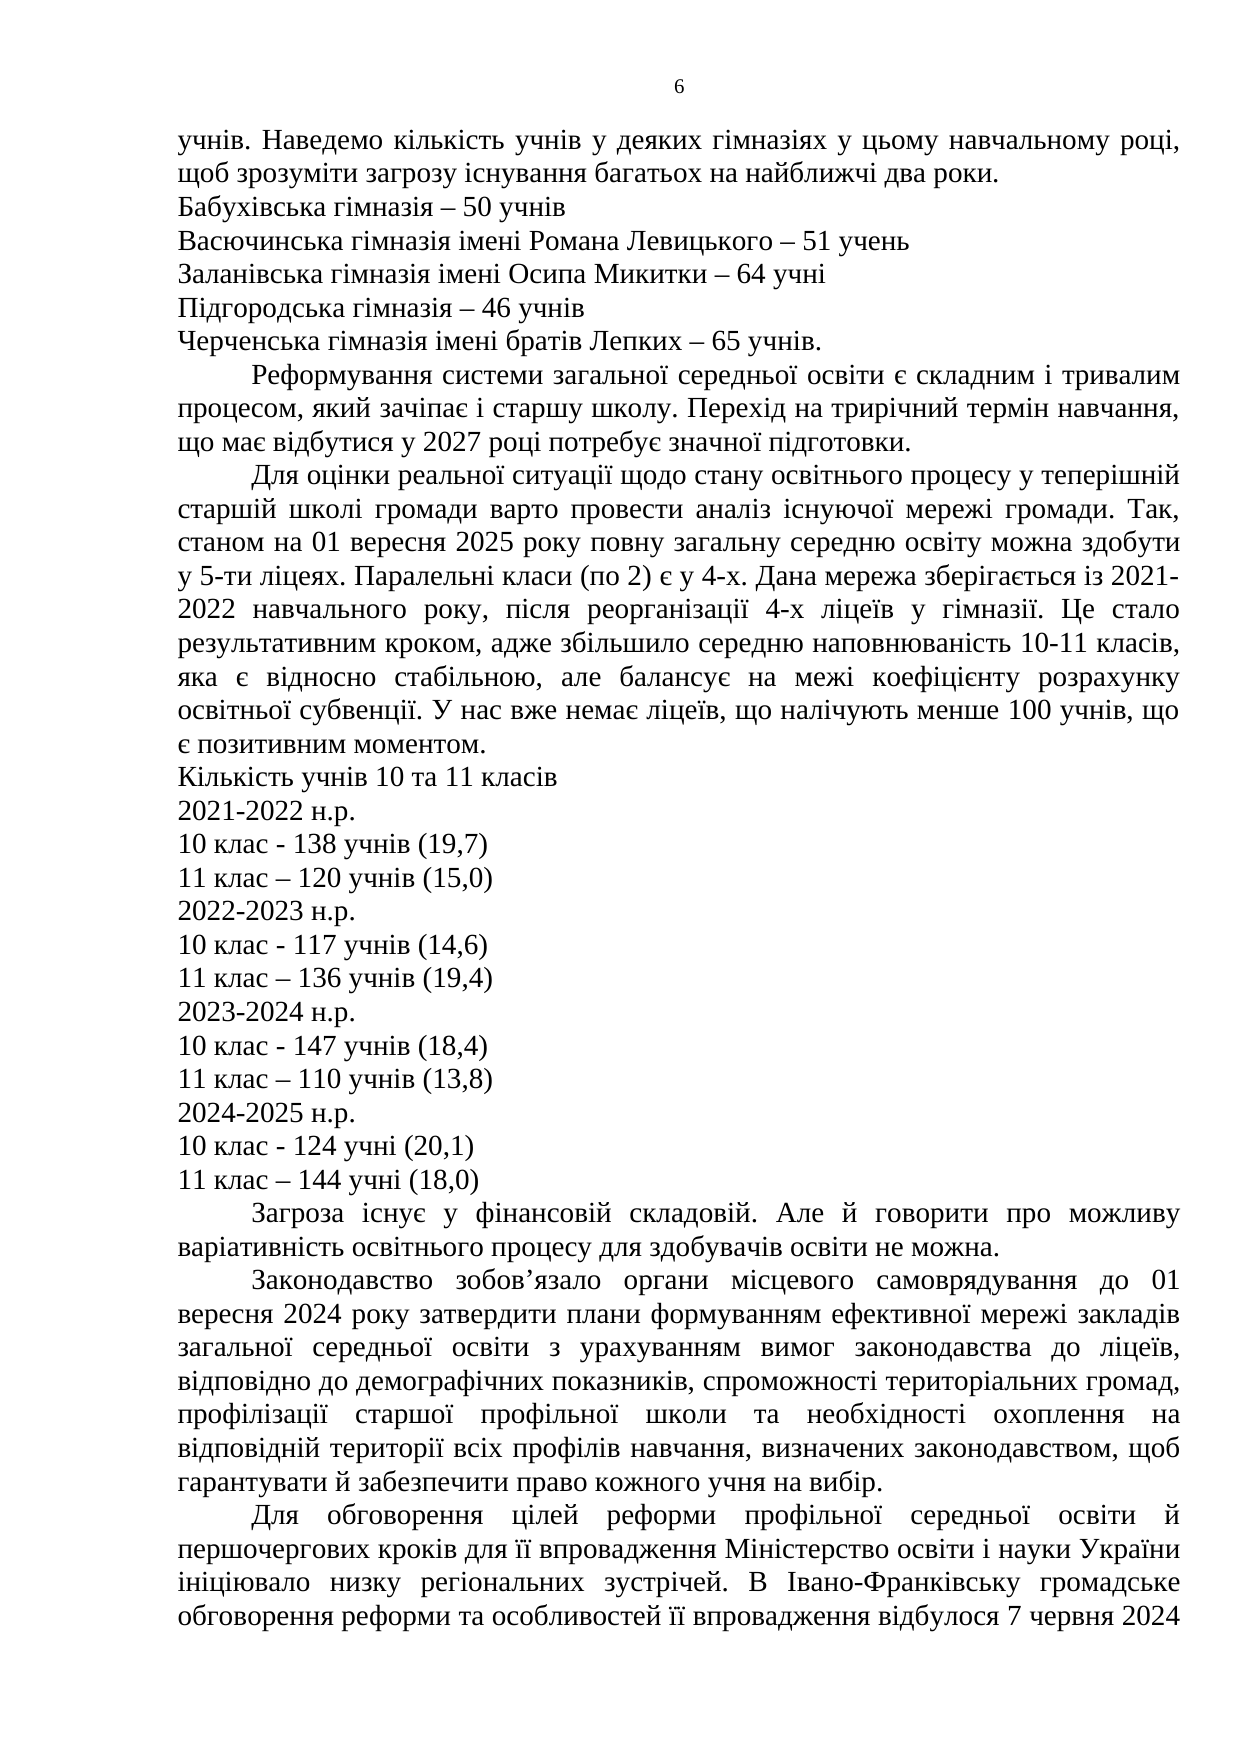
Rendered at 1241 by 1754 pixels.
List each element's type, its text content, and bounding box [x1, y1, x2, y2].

text 10 клас - 117 учнів (14,6) [177, 927, 1181, 961]
text 2023-2024 н.р. [177, 994, 1181, 1028]
text 10 клас - 147 учнів (18,4) [177, 1028, 1181, 1061]
text 10 клас - 138 учнів (19,7) [177, 826, 1181, 860]
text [177, 1497, 1181, 1631]
text Для оцінки реальної ситуації щодо стану освітнього процесу у теперішній старшій школі громади варто провести аналіз існуючої мережі громади. Так, станом на 01 вересня 2025 року повну загальну середню освіту можна здобути у 5-ти ліцеях. Паралельні класи (по 2) є у 4-х. Дана мережа зберігається із 2021-2022 навчального року, після реорганізації 4-х ліцеїв у гімназії. Це стало результативним кроком, адже збільшило середню наповнюваність 10-11 класів, яка є відносно стабільною, але балансує на межі коефіцієнту розрахунку освітньої субвенції. У нас вже немає ліцеїв, що налічують менше 100 учнів, що є позитивним моментом. [177, 457, 1181, 759]
text Підгородська гімназія – 46 учнів [177, 290, 1181, 323]
text Кількість учнів 10 та 11 класів [177, 759, 1181, 793]
text Загроза існує у фінансовій складовій. Але й говорити про можливу варіативність освітнього процесу для здобувачів освіти не можна. [177, 1195, 1181, 1262]
text 11 клас – 110 учнів (13,8) [177, 1061, 1181, 1095]
text Законодавство зобов’язало органи місцевого самоврядування до 01 вересня 2024 року затвердити плани формуванням ефективної мережі закладів загальної середньої освіти з урахуванням вимог законодавства до ліцеїв, відповідно до демографічних показників, спроможності територіальних громад, профілізації старшої профільної школи та необхідності охоплення на відповідній території всіх профілів навчання, визначених законодавством, щоб гарантувати й забезпечити право кожного учня на вибір. [177, 1262, 1181, 1497]
text 11 клас – 144 учні (18,0) [177, 1162, 1181, 1195]
text 2024-2025 н.р. [177, 1095, 1181, 1128]
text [177, 122, 1181, 189]
text 11 клас – 120 учнів (15,0) [177, 860, 1181, 893]
text 11 клас – 136 учнів (19,4) [177, 961, 1181, 994]
text Бабухівська гімназія – 50 учнів [177, 189, 1181, 223]
text Реформування системи загальної середньої освіти є складним і тривалим процесом, який зачіпає і старшу школу. Перехід на трирічний термін навчання, що має відбутися у 2027 році потребує значної підготовки. [177, 357, 1181, 457]
text Заланівська гімназія імені Осипа Микитки – 64 учні [177, 256, 1181, 290]
text 2021-2022 н.р. [177, 793, 1181, 826]
text Черченська гімназія імені братів Лепких – 65 учнів. [177, 323, 1181, 357]
text Васючинська гімназія імені Романа Левицького – 51 учень [177, 223, 1181, 256]
text 10 клас - 124 учні (20,1) [177, 1128, 1181, 1162]
text 2022-2023 н.р. [177, 893, 1181, 927]
